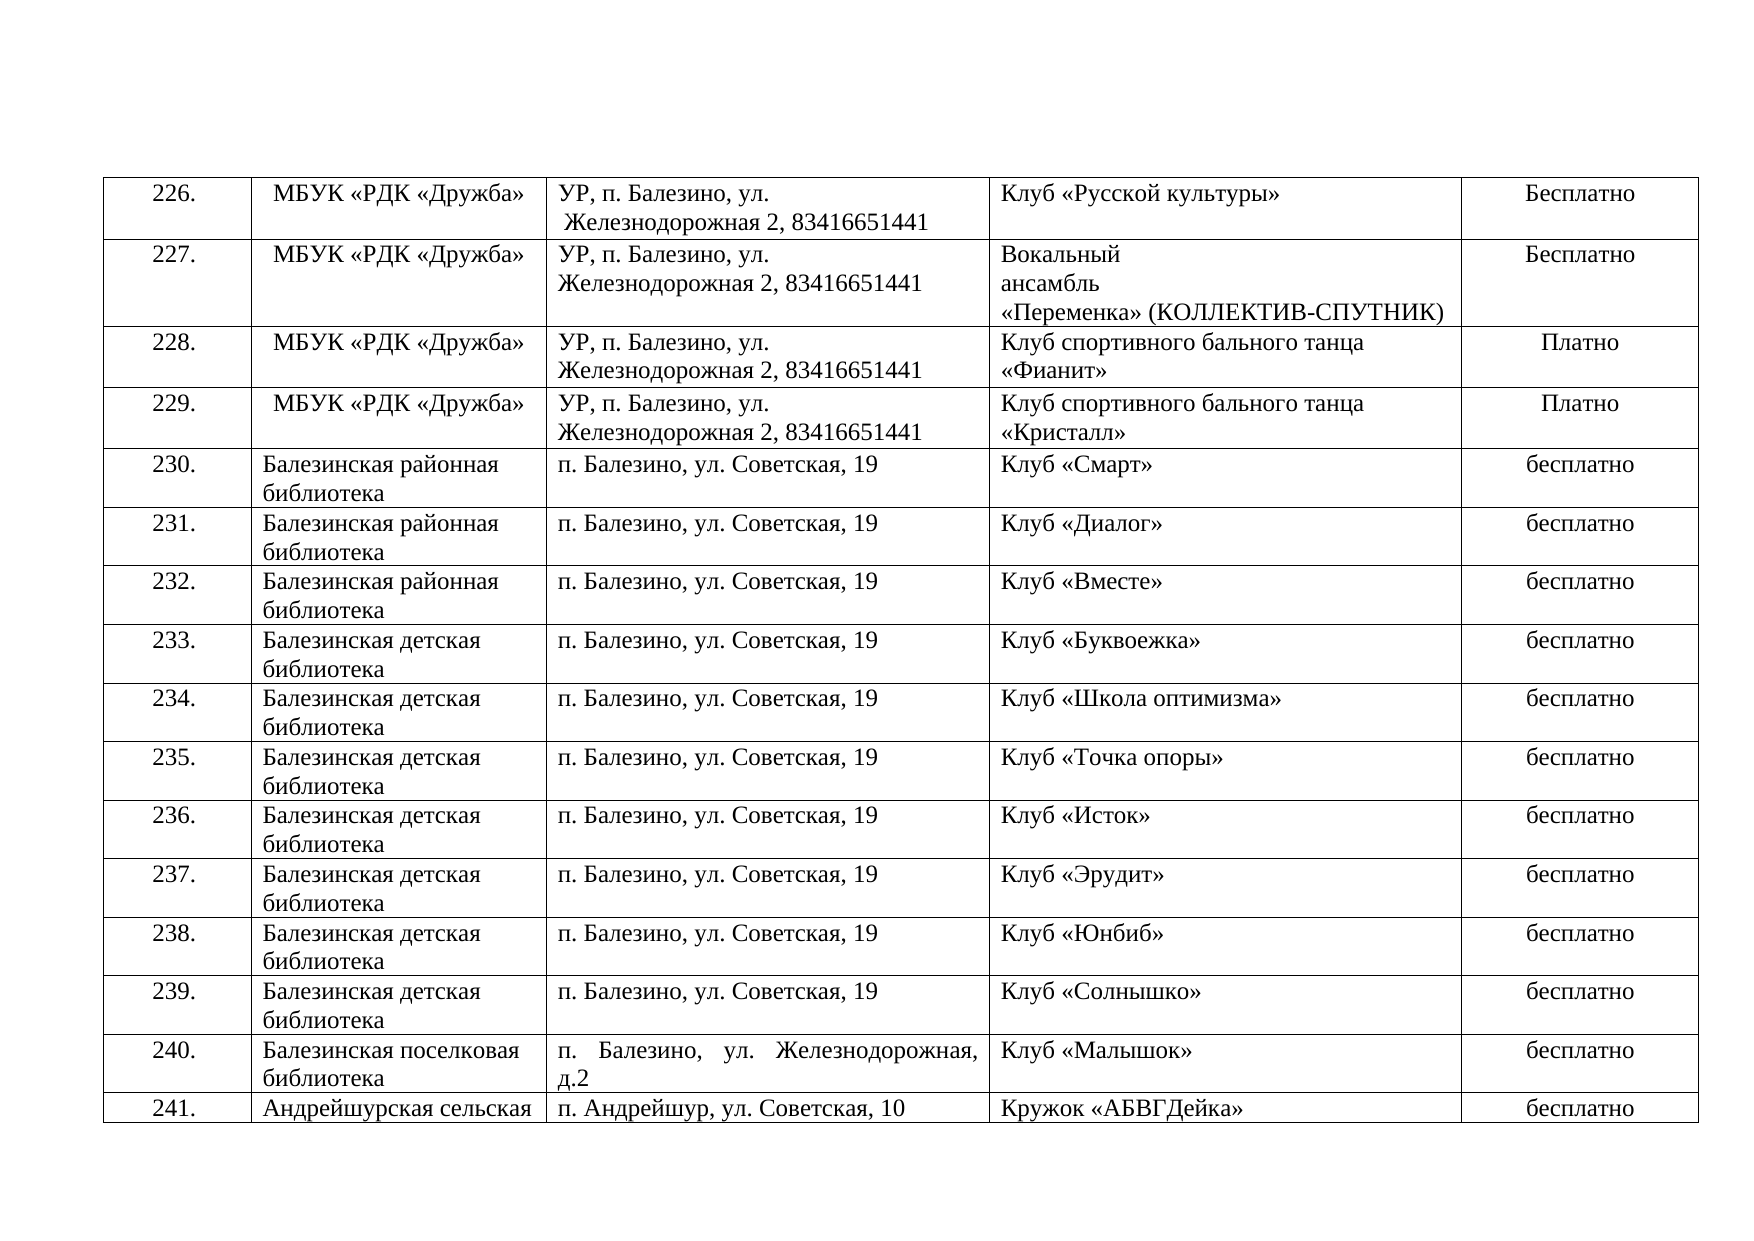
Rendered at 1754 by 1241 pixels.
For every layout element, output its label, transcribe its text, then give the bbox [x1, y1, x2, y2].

table_cell [104, 327, 251, 387]
table_cell [104, 684, 251, 741]
table_cell Балезинская детская библиотека [252, 859, 546, 917]
table_cell Клуб «Исток» [990, 801, 1461, 858]
table_cell Бесплатно [1462, 178, 1698, 238]
table_cell Клуб «Малышок» [990, 1035, 1461, 1092]
table_cell Клуб «Солнышко» [990, 976, 1461, 1034]
table_cell Балезинская поселковая библиотека [252, 1035, 546, 1092]
table_cell Балезинская детская библиотека [252, 976, 546, 1034]
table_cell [547, 178, 989, 238]
table_cell Клуб «Юнбиб» [990, 918, 1461, 975]
table_cell [104, 178, 251, 238]
table_cell [104, 388, 251, 448]
table_cell бесплатно [1462, 508, 1698, 565]
table_cell п. Балезино, ул. Советская, 19 [547, 976, 989, 1034]
table_cell Балезинская районная библиотека [252, 508, 546, 565]
table_cell [104, 566, 251, 624]
table_cell Бесплатно [1462, 240, 1698, 326]
table_cell бесплатно [1462, 566, 1698, 624]
table_cell Клуб «Эрудит» [990, 859, 1461, 917]
table_cell Клуб «Буквоежка» [990, 625, 1461, 682]
table_cell бесплатно [1462, 625, 1698, 682]
table_cell п. Балезино, ул. Советская, 19 [547, 801, 989, 858]
table_cell Балезинская районная библиотека [252, 566, 546, 624]
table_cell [252, 1093, 546, 1122]
table_cell Платно [1462, 388, 1698, 448]
table_cell Клуб «Школа оптимизма» [990, 684, 1461, 741]
table_cell п. Балезино, ул. Советская, 19 [547, 918, 989, 975]
table_cell бесплатно [1462, 742, 1698, 799]
table_cell Балезинская детская библиотека [252, 684, 546, 741]
table_cell [104, 625, 251, 682]
table_cell МБУК «РДК «Дружба» [252, 327, 546, 387]
table_cell п. Балезино, ул. Советская, 19 [547, 566, 989, 624]
table_cell бесплатно [1462, 859, 1698, 917]
table_cell п. Балезино, ул. Советская, 19 [547, 684, 989, 741]
table_cell Платно [1462, 327, 1698, 387]
table_cell бесплатно [1462, 801, 1698, 858]
table_cell Балезинская детская библиотека [252, 918, 546, 975]
table_cell [104, 976, 251, 1034]
table_cell бесплатно [1462, 449, 1698, 507]
table_cell п. Балезино, ул. Советская, 19 [547, 449, 989, 507]
table_cell [104, 1035, 251, 1092]
table_cell МБУК «РДК «Дружба» [252, 178, 546, 238]
table_cell МБУК «РДК «Дружба» [252, 388, 546, 448]
table_cell [104, 918, 251, 975]
table_cell Балезинская детская библиотека [252, 801, 546, 858]
table_cell п. Балезино, ул. Железнодорожная, д.2 [547, 1035, 989, 1092]
table_cell Клуб «Русской культуры» [990, 178, 1461, 238]
table_cell [104, 240, 251, 326]
table_cell бесплатно [1462, 684, 1698, 741]
table_cell бесплатно [1462, 918, 1698, 975]
table_cell [104, 801, 251, 858]
table_cell Клуб спортивного бального танца «Кристалл» [990, 388, 1461, 448]
table_cell п. Балезино, ул. Советская, 19 [547, 625, 989, 682]
table_cell Балезинская районная библиотека [252, 449, 546, 507]
table_cell Балезинская детская библиотека [252, 742, 546, 799]
table_cell УР, п. Балезино, ул. Железнодорожная 2, 83416651441 [547, 388, 989, 448]
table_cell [547, 240, 989, 326]
table_cell МБУК «РДК «Дружба» [252, 240, 546, 326]
table_cell Клуб «Смарт» [990, 449, 1461, 507]
table_cell [104, 1093, 251, 1122]
table_cell бесплатно [1462, 1035, 1698, 1092]
table_cell [104, 859, 251, 917]
table_cell Клуб «Вместе» [990, 566, 1461, 624]
table_cell Клуб «Диалог» [990, 508, 1461, 565]
table_cell бесплатно [1462, 1093, 1698, 1122]
table_cell п. Балезино, ул. Советская, 19 [547, 859, 989, 917]
table_cell п. Балезино, ул. Советская, 19 [547, 508, 989, 565]
table_cell Клуб «Точка опоры» [990, 742, 1461, 799]
table_cell Балезинская детская библиотека [252, 625, 546, 682]
table_cell Клуб спортивного бального танца «Фианит» [990, 327, 1461, 387]
table_cell [104, 449, 251, 507]
table_cell Вокальный ансамбль «Переменка» (КОЛЛЕКТИВ-СПУТНИК) [990, 240, 1461, 326]
table_cell п. Балезино, ул. Советская, 19 [547, 742, 989, 799]
table_cell [104, 742, 251, 799]
table_cell [104, 508, 251, 565]
table_cell Кружок «АБВГДейка» [990, 1093, 1461, 1122]
table_cell бесплатно [1462, 976, 1698, 1034]
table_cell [547, 1093, 989, 1122]
table_cell УР, п. Балезино, ул. Железнодорожная 2, 83416651441 [547, 327, 989, 387]
